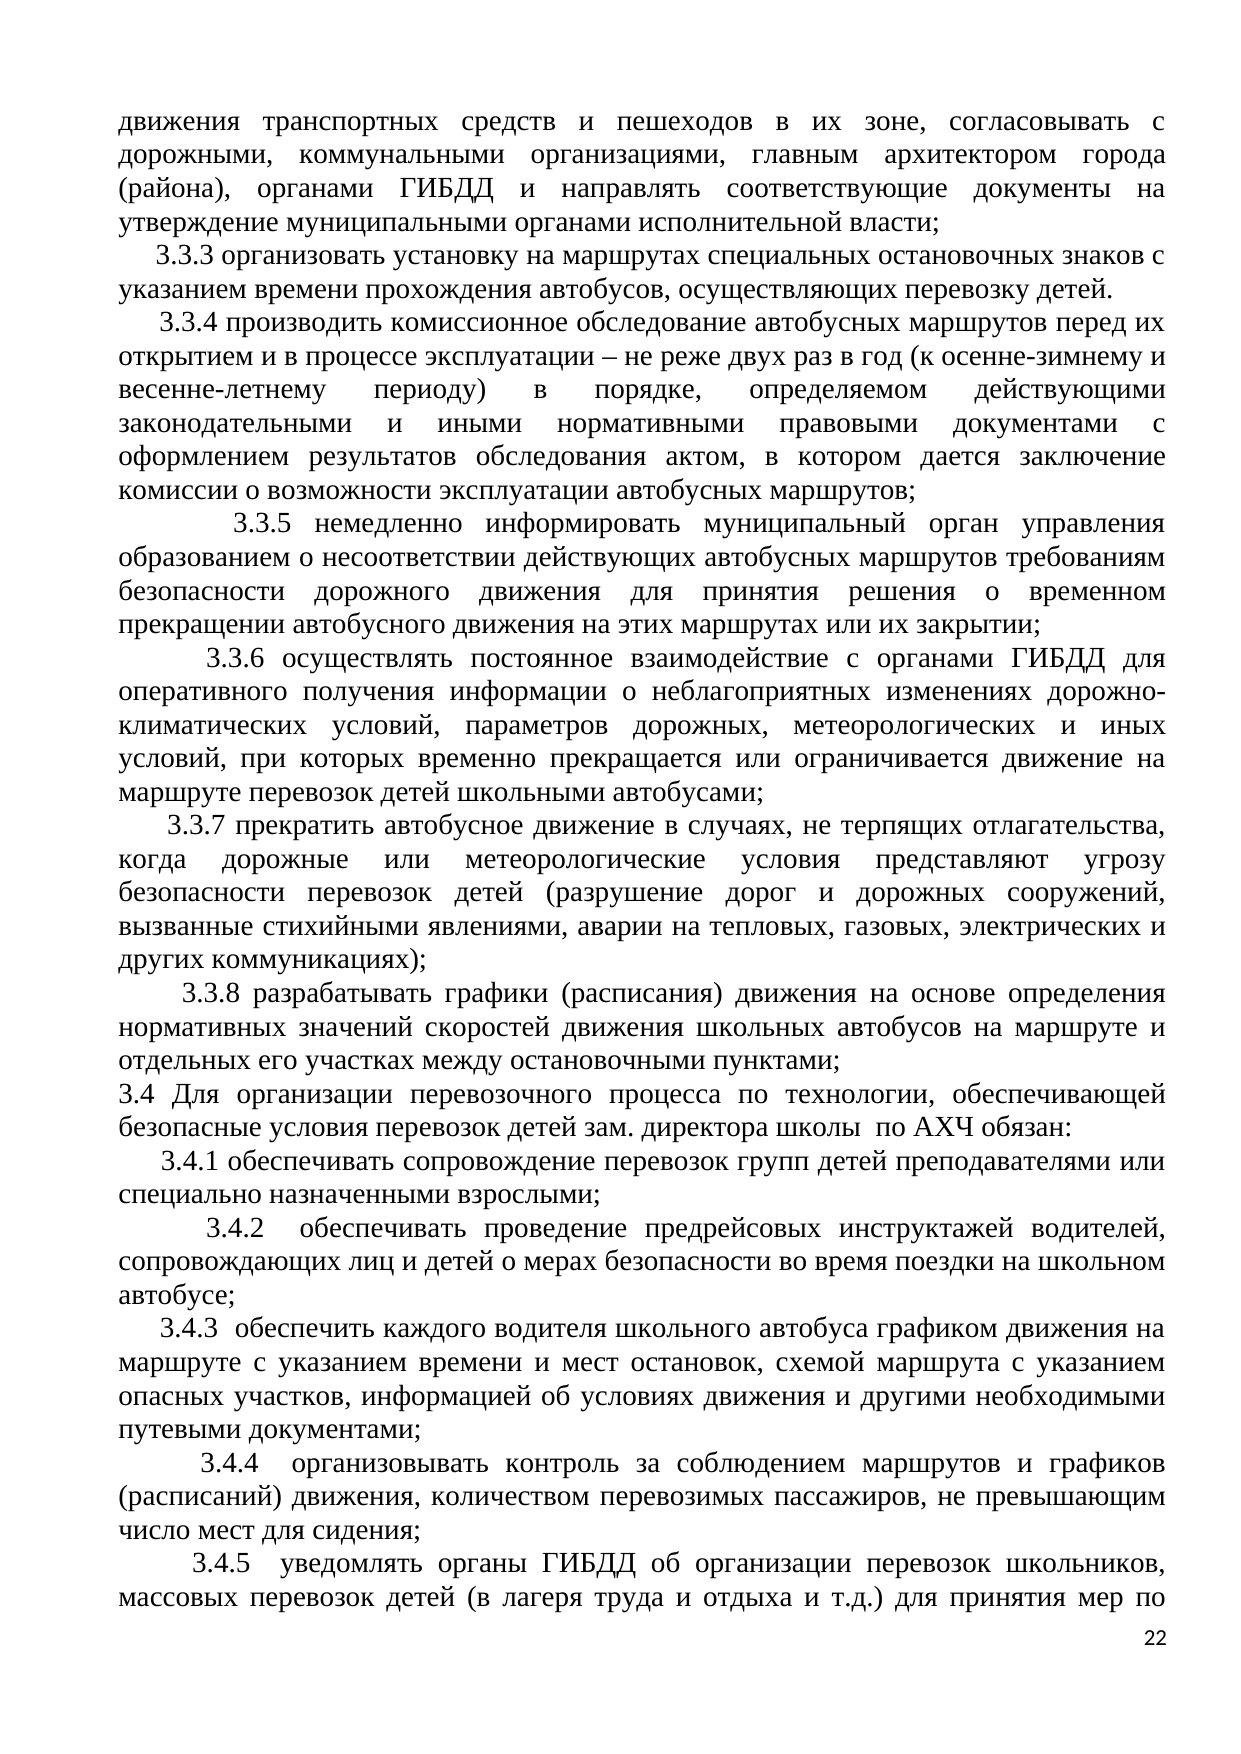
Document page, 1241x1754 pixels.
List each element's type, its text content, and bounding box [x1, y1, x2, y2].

text 3.3.7 прекратить автобусное движение в случаях, не терпящих отлагательства, когда дорожные или метеорологические условия представляют угрозу безопасности перевозок детей (разрушение дорог и дорожных сооружений, вызванные стихийными явлениями, аварии на тепловых, газовых, электрических и других коммуникациях); [118, 807, 1167, 975]
text 3.4.1 обеспечивать сопровождение перевозок групп детей преподавателями или специально назначенными взрослыми; [118, 1143, 1167, 1210]
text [118, 1545, 1167, 1612]
text 3.3.4 производить комиссионное обследование автобусных маршрутов перед их открытием и в процессе эксплуатации – не реже двух раз в год (к осенне-зимнему и весенне-летнему периоду) в порядке, определяемом действующими законодательными и иными нормативными правовыми документами с оформлением результатов обследования актом, в котором дается заключение комиссии о возможности эксплуатации автобусных маршрутов; [118, 304, 1167, 506]
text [118, 103, 1167, 237]
text 3.3.5 немедленно информировать муниципальный орган управления образованием о несоответствии действующих автобусных маршрутов требованиям безопасности дорожного движения для принятия решения о временном прекращении автобусного движения на этих маршрутах или их закрытии; [118, 506, 1167, 640]
text 3.4.4 организовывать контроль за соблюдением маршрутов и графиков (расписаний) движения, количеством перевозимых пассажиров, не превышающим число мест для сидения; [118, 1445, 1167, 1545]
text 3.3.6 осуществлять постоянное взаимодействие с органами ГИБДД для оперативного получения информации о неблагоприятных изменениях дорожно-климатических условий, параметров дорожных, метеорологических и иных условий, при которых временно прекращается или ограничивается движение на маршруте перевозок детей школьными автобусами; [118, 640, 1167, 807]
text 3.4.3 обеспечить каждого водителя школьного автобуса графиком движения на маршруте с указанием времени и мест остановок, схемой маршрута с указанием опасных участков, информацией об условиях движения и другими необходимыми путевыми документами; [118, 1311, 1167, 1445]
text 3.4 Для организации перевозочного процесса по технологии, обеспечивающей безопасные условия перевозок детей зам. директора школы по АХЧ обязан: [118, 1076, 1167, 1143]
text 3.3.8 разрабатывать графики (расписания) движения на основе определения нормативных значений скоростей движения школьных автобусов на маршруте и отдельных его участках между остановочными пунктами; [118, 975, 1167, 1076]
text 3.3.3 организовать установку на маршрутах специальных остановочных знаков с указанием времени прохождения автобусов, осуществляющих перевозку детей. [118, 237, 1167, 304]
text 3.4.2 обеспечивать проведение предрейсовых инструктажей водителей, сопровождающих лиц и детей о мерах безопасности во время поездки на школьном автобусе; [118, 1210, 1167, 1311]
